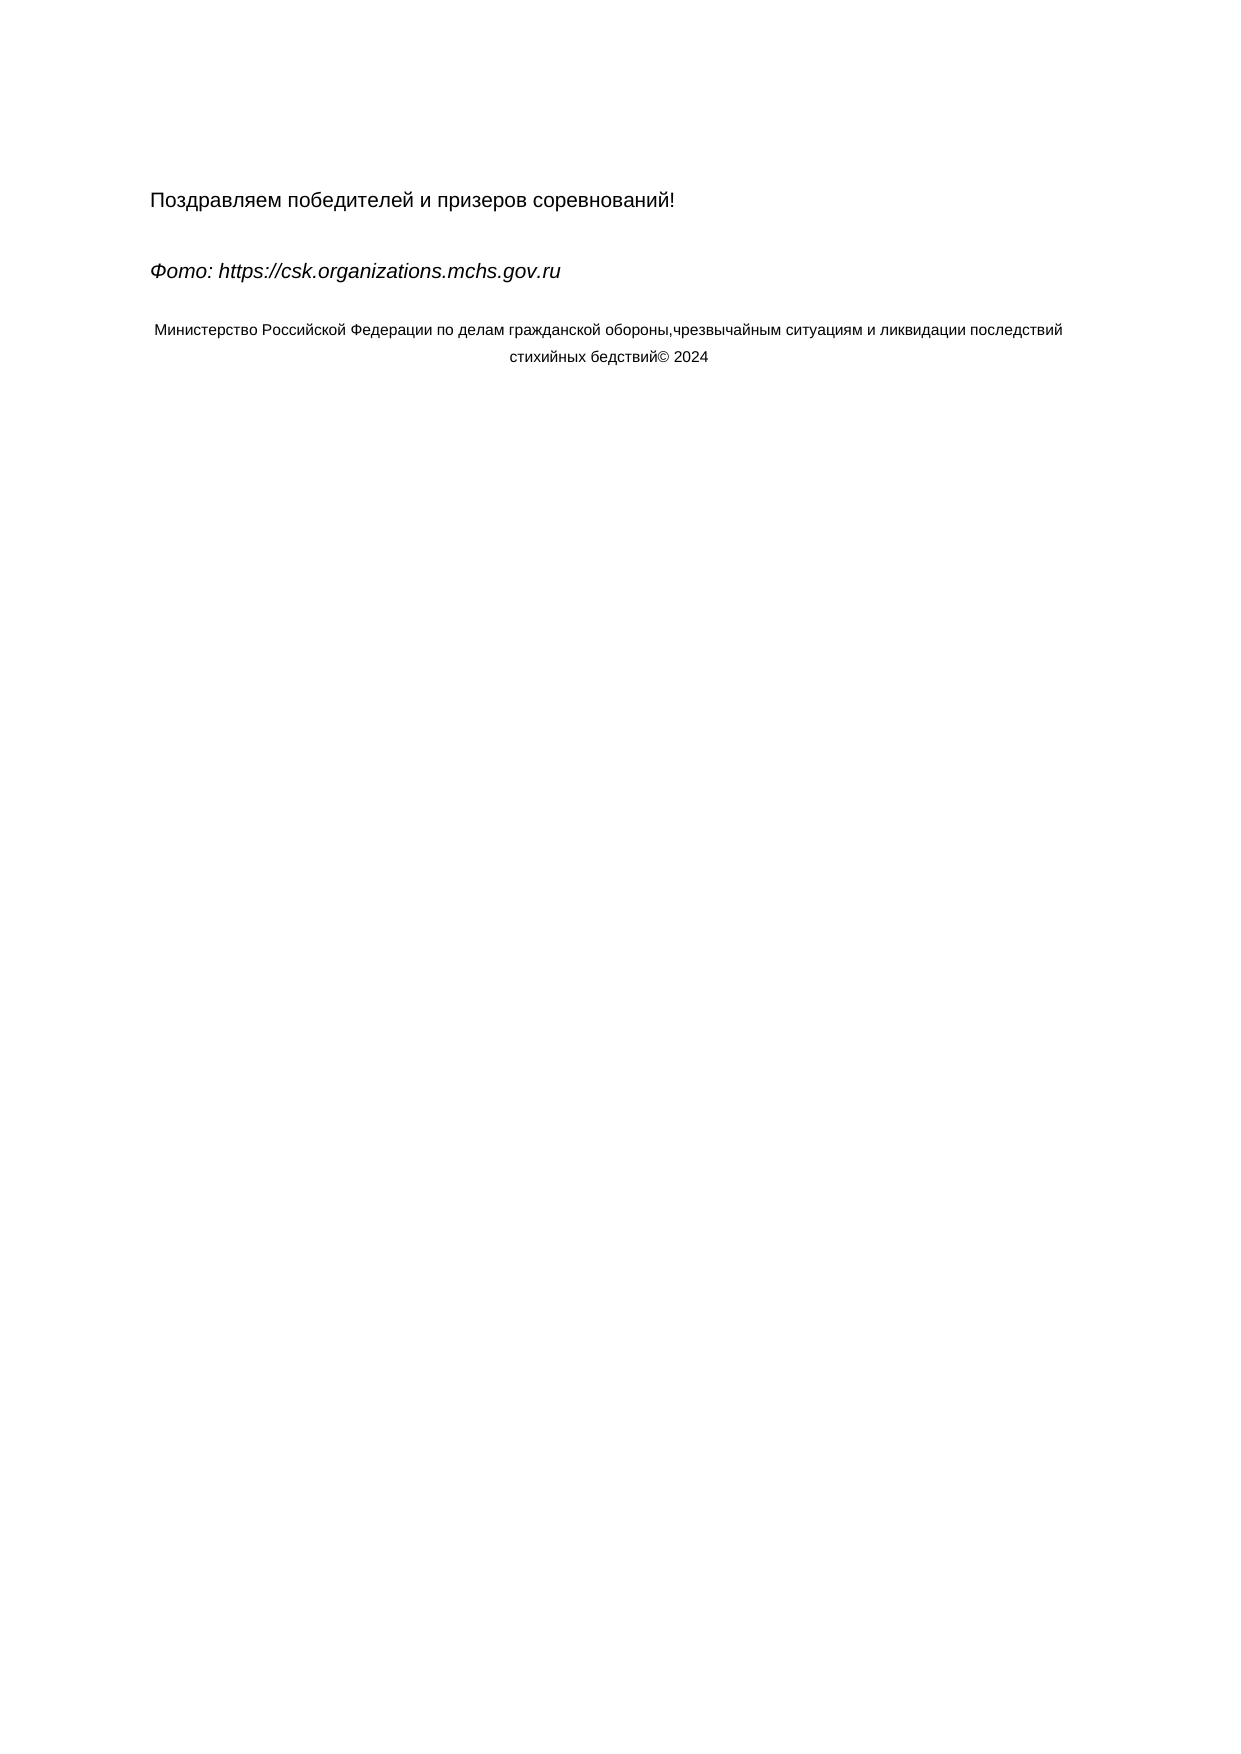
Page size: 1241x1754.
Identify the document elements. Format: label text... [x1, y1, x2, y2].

table_cell Министерство Российской Федерации по делам гражданской обороны,чрезвычайным ситуациям и ликвидации последствий стихийных бедствий© 2024 [140, 320, 1078, 402]
